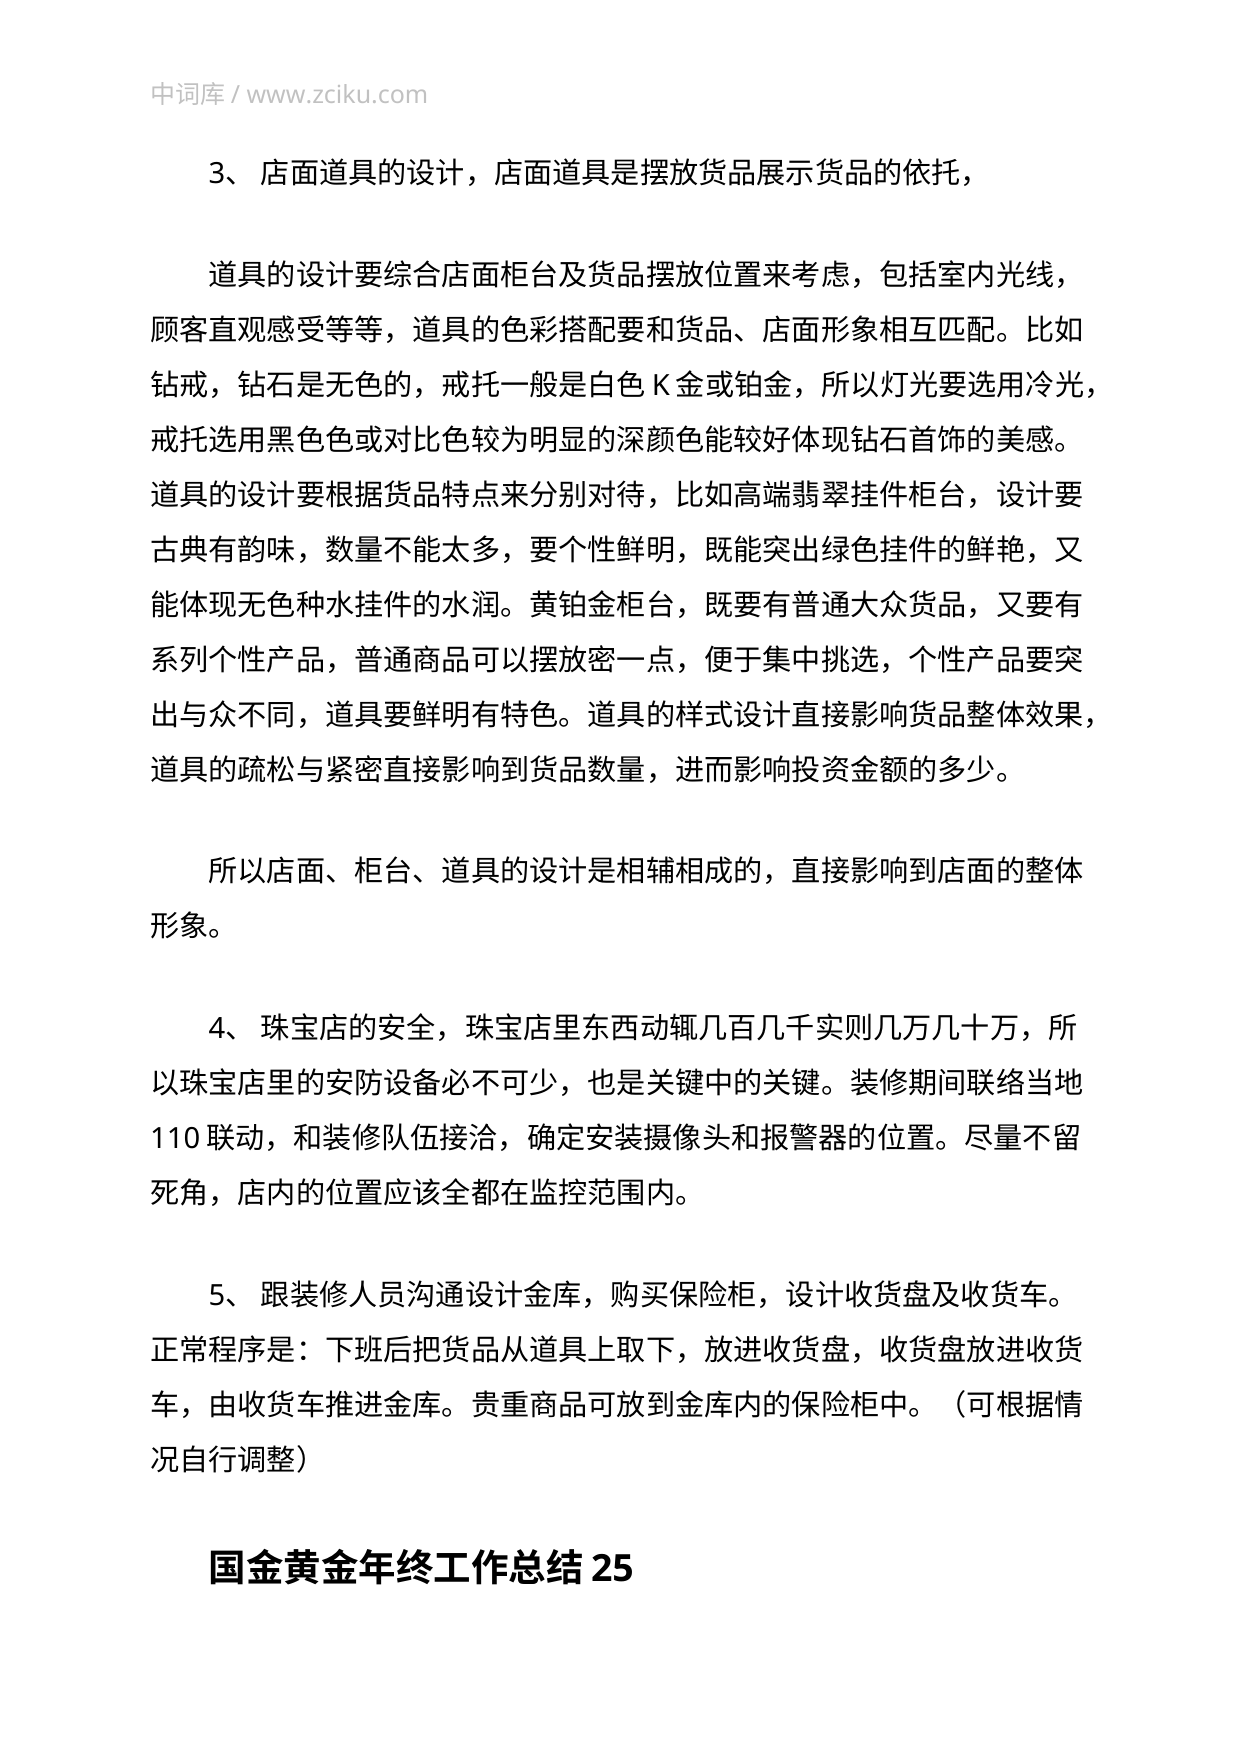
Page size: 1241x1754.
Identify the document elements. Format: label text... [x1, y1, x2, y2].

text 5、 跟装修人员沟通设计金库，购买保险柜，设计收货盘及收货车。正常程序是：下班后把货品从道具上取下，放进收货盘，收货盘放进收货车，由收货车推进金库。贵重商品可放到金库内的保险柜中。（可根据情况自行调整） [150, 1271, 1090, 1478]
text 国金黄金年终工作总结25 [150, 1538, 1090, 1592]
text 所以店面、柜台、道具的设计是相辅相成的，直接影响到店面的整体形象。 [150, 848, 1090, 945]
text 道具的设计要综合店面柜台及货品摆放位置来考虑，包括室内光线，顾客直观感受等等，道具的色彩搭配要和货品、店面形象相互匹配。比如钻戒，钻石是无色的，戒托一般是白色K金或铂金，所以灯光要选用冷光，戒托选用黑色色或对比色较为明显的深颜色能较好体现钻石首饰的美感。道具的设计要根据货品特点来分别对待，比如高端翡翠挂件柜台，设计要古典有韵味，数量不能太多，要个性鲜明，既能突出绿色挂件的鲜艳，又能体现无色种水挂件的水润。黄铂金柜台，既要有普通大众货品，又要有系列个性产品，普通商品可以摆放密一点，便于集中挑选，个性产品要突出与众不同，道具要鲜明有特色。道具的样式设计直接影响货品整体效果，道具的疏松与紧密直接影响到货品数量，进而影响投资金额的多少。 [150, 252, 1090, 788]
text 3、 店面道具的设计，店面道具是摆放货品展示货品的依托， [150, 150, 1090, 192]
text 4、 珠宝店的安全，珠宝店里东西动辄几百几千实则几万几十万，所以珠宝店里的安防设备必不可少，也是关键中的关键。装修期间联络当地110联动，和装修队伍接洽，确定安装摄像头和报警器的位置。尽量不留死角，店内的位置应该全都在监控范围内。 [150, 1004, 1090, 1212]
